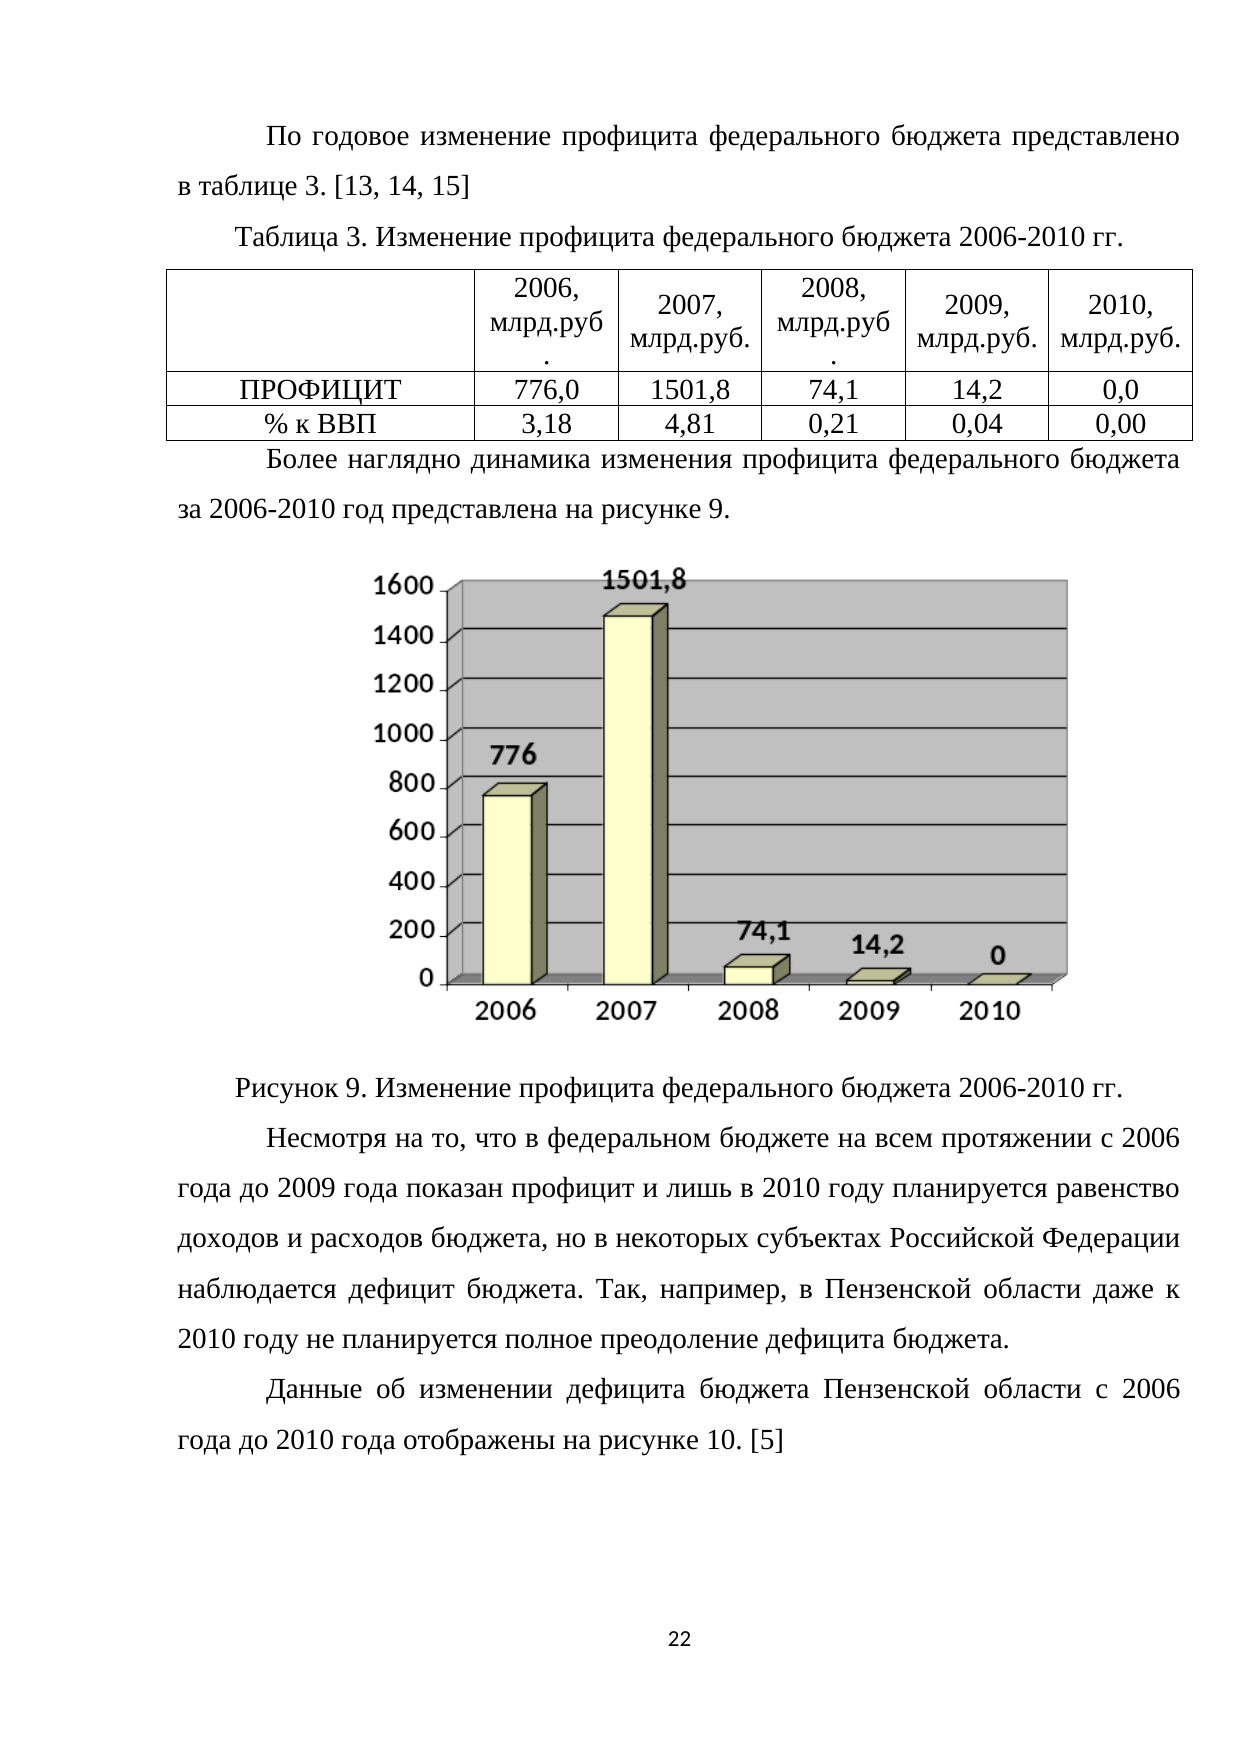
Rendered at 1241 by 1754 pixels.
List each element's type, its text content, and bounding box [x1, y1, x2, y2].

table_cell 0,00 [1049, 406, 1192, 440]
table_cell 4,81 [619, 406, 761, 440]
table_header 2008, млрд.руб. [762, 270, 905, 371]
table_header 2006, млрд.руб. [475, 270, 618, 371]
table_cell 0,0 [1049, 372, 1192, 405]
table_header 2010, млрд.руб. [1049, 270, 1192, 371]
table_header [167, 270, 474, 371]
text Таблица 3. Изменение профицита федерального бюджета 2006-2010 гг. [177, 219, 1181, 252]
text Данные об изменении дефицита бюджета Пензенской области с 2006 года до 2010 года отображены на рисунке 10. [5] [177, 1372, 1181, 1455]
table_cell % к ВВП [167, 406, 474, 440]
table_cell 3,18 [475, 406, 618, 440]
table_cell 74,1 [762, 372, 905, 405]
text Несмотря на то, что в федеральном бюджете на всем протяжении с 2006 года до 2009 года показан профицит и лишь в 2010 году планируется равенство доходов и расходов бюджета, но в некоторых субъектах Российской Федерации наблюдается дефицит бюджета. Так, например, в Пензенской области даже к 2010 году не планируется полное преодоление дефицита бюджета. [177, 1120, 1181, 1355]
table_cell 1501,8 [619, 372, 761, 405]
text Более наглядно динамика изменения профицита федерального бюджета за 2006-2010 год представлена на рисунке 9. [177, 441, 1181, 525]
table_header 2007, млрд.руб. [619, 270, 761, 371]
text По годовое изменение профицита федерального бюджета представлено в таблице 3. [13, 14, 15] [177, 118, 1181, 202]
table_cell 776,0 [475, 372, 618, 405]
table_cell 0,04 [906, 406, 1048, 440]
table_cell 0,21 [762, 406, 905, 440]
text Рисунок 9. Изменение профицита федерального бюджета 2006-2010 гг. [177, 1070, 1181, 1103]
table_cell 14,2 [906, 372, 1048, 405]
table_cell ПРОФИЦИТ [167, 372, 474, 405]
table_header 2009, млрд.руб. [906, 270, 1048, 371]
